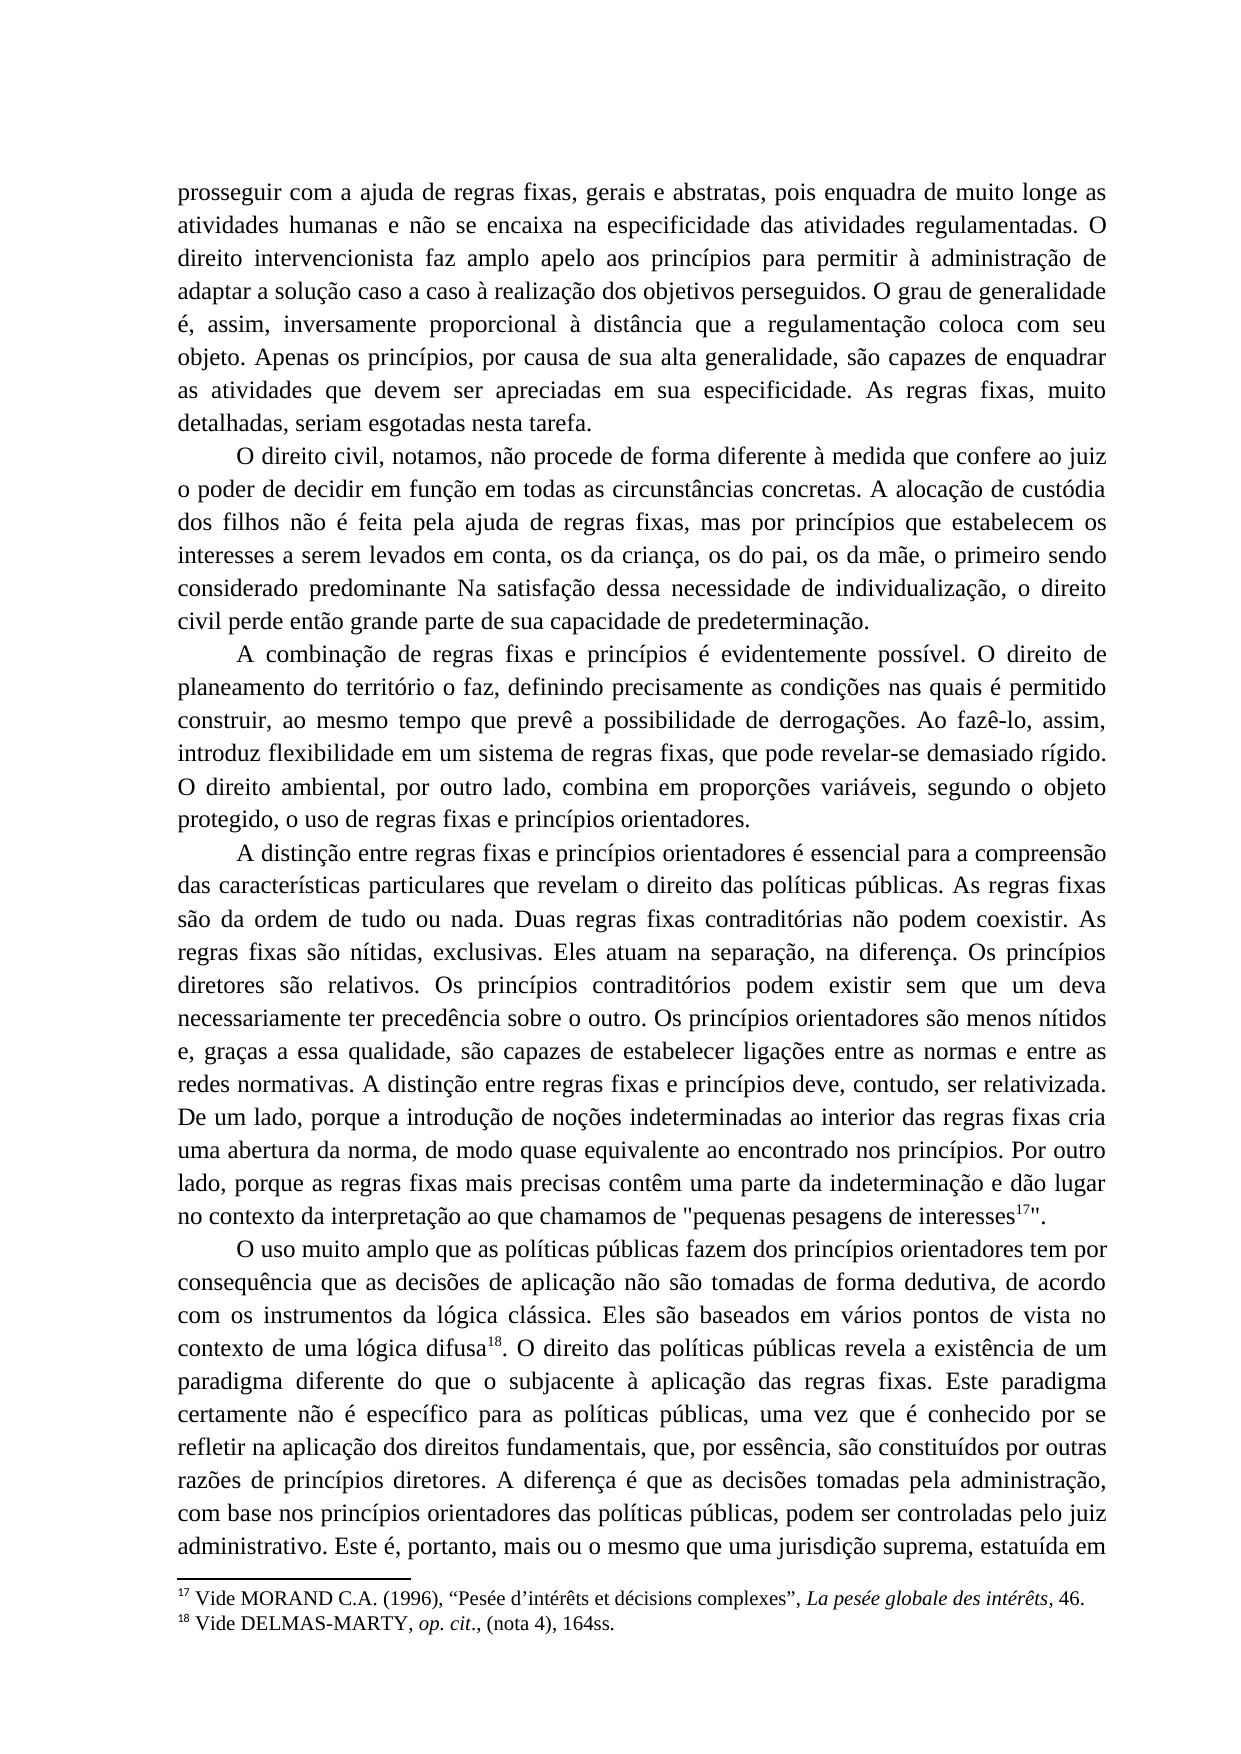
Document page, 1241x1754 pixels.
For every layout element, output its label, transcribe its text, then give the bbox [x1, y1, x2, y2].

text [177, 1234, 1107, 1560]
text O direito civil, notamos, não procede de forma diferente à medida que confere ao juiz o poder de decidir em função em todas as circunstâncias concretas. A alocação de custódia dos filhos não é feita pela ajuda de regras fixas, mas por princípios que estabelecem os interesses a serem levados em conta, os da criança, os do pai, os da mãe, o primeiro sendo considerado predominante Na satisfação dessa necessidade de individualização, o direito civil perde então grande parte de sua capacidade de predeterminação. [177, 441, 1107, 635]
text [177, 177, 1107, 437]
text A combinação de regras fixas e princípios é evidentemente possível. O direito de planeamento do território o faz, definindo precisamente as condições nas quais é permitido construir, ao mesmo tempo que prevê a possibilidade de derrogações. Ao fazê-lo, assim, introduz flexibilidade em um sistema de regras fixas, que pode revelar-se demasiado rígido. O direito ambiental, por outro lado, combina em proporções variáveis, segundo o objeto protegido, o uso de regras fixas e princípios orientadores. [177, 639, 1107, 833]
text A distinção entre regras fixas e princípios orientadores é essencial para a compreensão das características particulares que revelam o direito das políticas públicas. As regras fixas são da ordem de tudo ou nada. Duas regras fixas contraditórias não podem coexistir. As regras fixas são nítidas, exclusivas. Eles atuam na separação, na diferença. Os princípios diretores são relativos. Os princípios contraditórios podem existir sem que um deva necessariamente ter precedência sobre o outro. Os princípios orientadores são menos nítidos e, graças a essa qualidade, são capazes de estabelecer ligações entre as normas e entre as redes normativas. A distinção entre regras fixas e princípios deve, contudo, ser relativizada. De um lado, porque a introdução de noções indeterminadas ao interior das regras fixas cria uma abertura da norma, de modo quase equivalente ao encontrado nos princípios. Por outro lado, porque as regras fixas mais precisas contêm uma parte da indeterminação e dão lugar no contexto da interpretação ao que chamamos de "pequenas pesagens de interesses". [177, 838, 1107, 1229]
